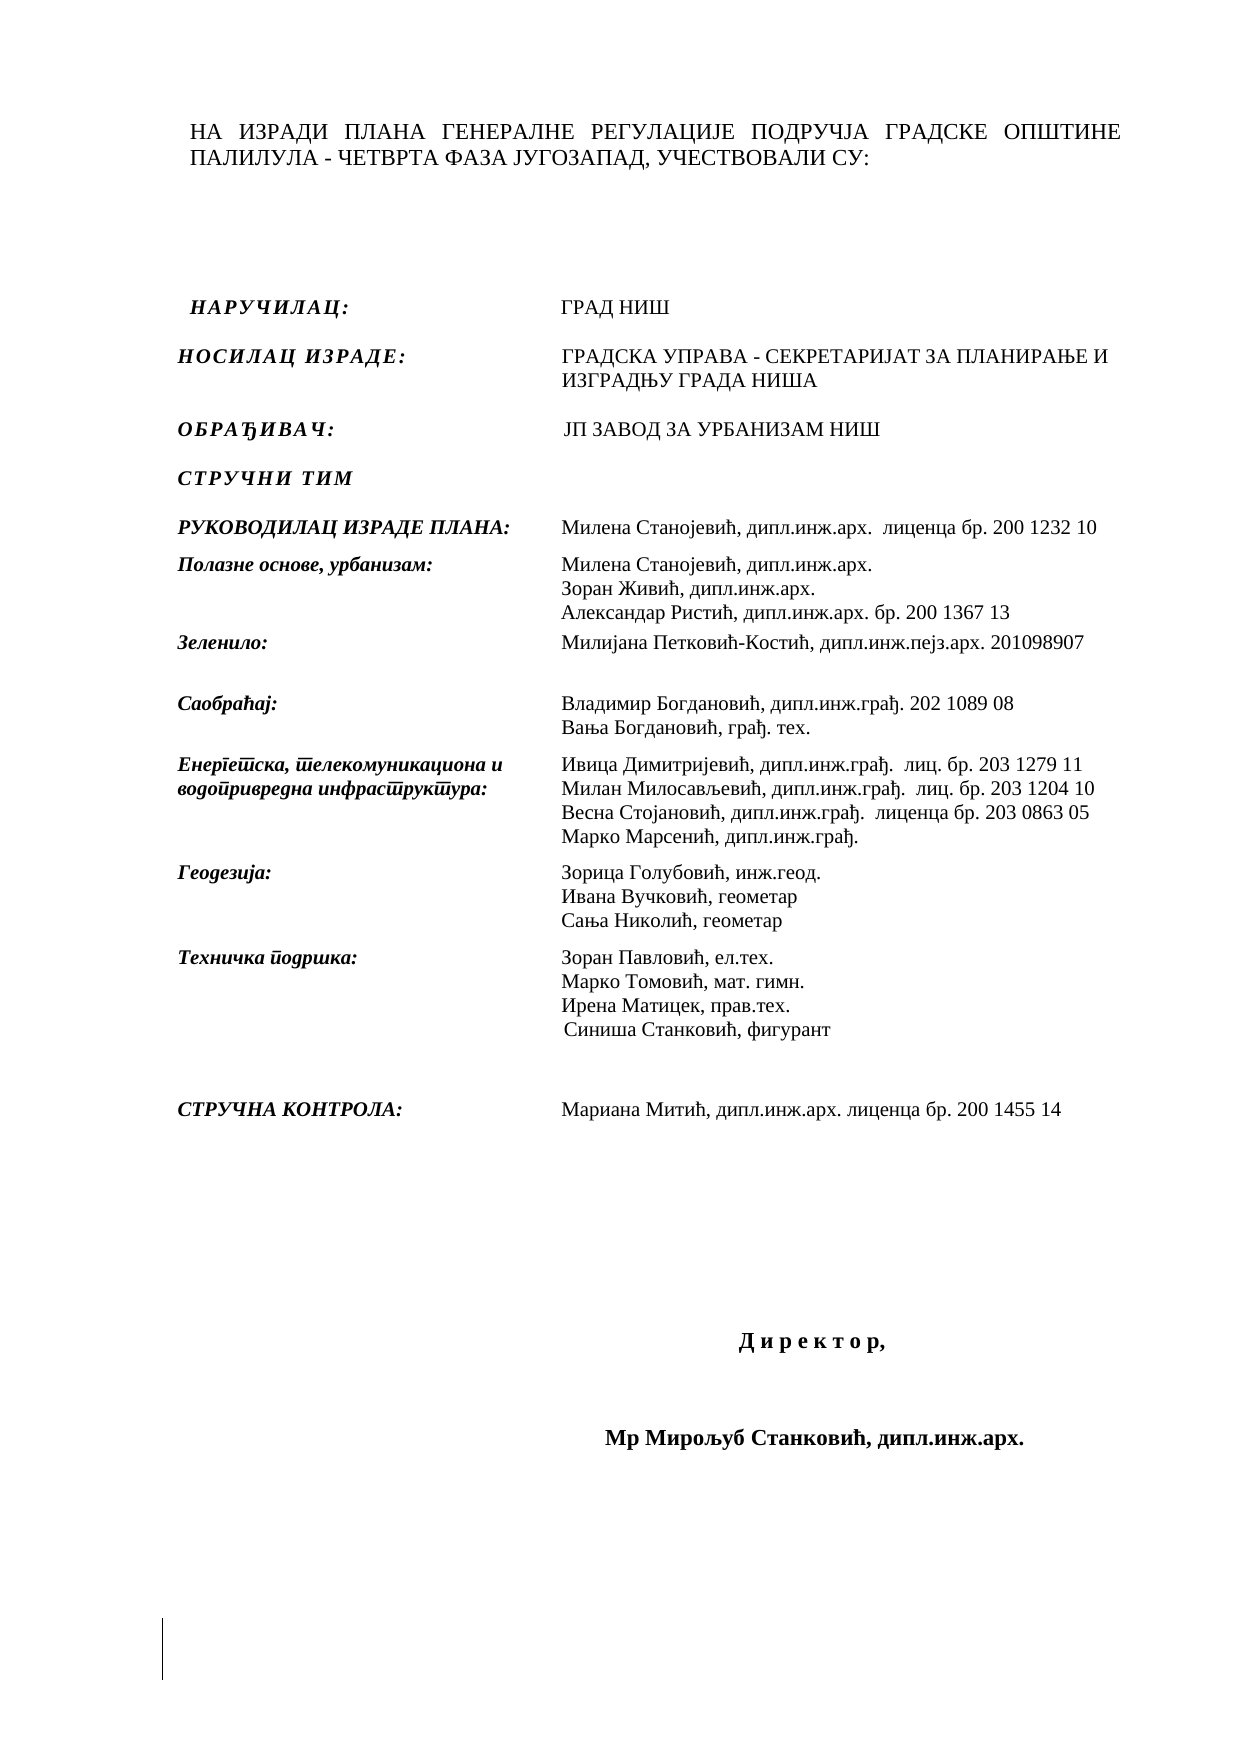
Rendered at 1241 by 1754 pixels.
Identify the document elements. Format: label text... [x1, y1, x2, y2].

text водопривредна инфраструктура: Милан Милосављевић, дипл.инж.грађ. лиц. бр. 203 1204 10 [177, 776, 1122, 799]
text Весна Стојановић, дипл.инж.грађ. лиценца бр. 203 0863 05 [561, 799, 1122, 824]
text РУКОВОДИЛАЦ ИЗРАДЕ ПЛАНА: Милена Станојевић, дипл.инж.арх. лиценца бр. 200 1232 10 [177, 515, 1122, 539]
text Сања Николић, геометар [543, 908, 1122, 932]
text Александар Ристић, дипл.инж.арх. бр. 200 1367 13 [177, 600, 1122, 624]
text Енергетска, телекомуникациона и Ивица Димитријевић, дипл.инж.грађ. лиц. бр. 203 1279 11 [177, 751, 1122, 776]
text Ивана Вучковић, геометар [543, 884, 1122, 908]
text Саобраћај: Владимир Богдановић, дипл.инж.грађ. 202 1089 08 [177, 691, 1122, 715]
text Мр Мирољуб Станковић, дипл.инж.арх. [189, 1424, 1122, 1450]
text Полазне основе, урбанизам: Милена Станојевић, дипл.инж.арх. [177, 552, 1122, 576]
text Зоран Живић, дипл.инж.арх. [177, 576, 1122, 600]
text Вања Богдановић, грађ. тех. [177, 715, 1122, 739]
text СТРУЧНИ ТИМ [177, 466, 1122, 490]
text Техничка подршка: Зоран Павловић, ел.тех. [177, 945, 1122, 969]
text СТРУЧНА КОНТРОЛА: Мариана Митић, дипл.инж.арх. лиценца бр. 200 1455 14 [177, 1097, 1122, 1121]
text Ирена Матицек, прав.тех. [177, 993, 1122, 1017]
text НАРУЧИЛАЦ: ГРАД НИШ [189, 295, 1122, 319]
text Геодезија: Зорица Голубовић, инж.геод. [177, 860, 1122, 884]
text Синиша Станковић, фигурант [177, 1017, 1122, 1041]
text Марко Томовић, мат. гимн. [177, 969, 1122, 993]
text ОБРАЂИВАЧ: ЈП ЗАВОД ЗА УРБАНИЗАМ НИШ [177, 417, 1122, 441]
text НА ИЗРАДИ ПЛАНА ГЕНЕРАЛНЕ РЕГУЛАЦИЈЕ ПОДРУЧЈА ГРАДСКЕ ОПШТИНЕ ПАЛИЛУЛА - ЧЕТВРТА ФАЗА ЈУГОЗАПАД, УЧЕСТВОВАЛИ СУ: [189, 118, 1122, 171]
text НОСИЛАЦ ИЗРАДЕ: ГРАДСКА УПРАВА - СЕКРЕТАРИЈАТ ЗА ПЛАНИРАЊЕ И ИЗГРАДЊУ ГРАДА НИША [177, 344, 1122, 392]
text Д и р е к т о р, [189, 1327, 1122, 1354]
text Зеленило: Милијана Петковић-Костић, дипл.инж.пејз.арх. 201098907 [177, 630, 1122, 654]
text Марко Марсенић, дипл.инж.грађ. [561, 824, 1122, 848]
